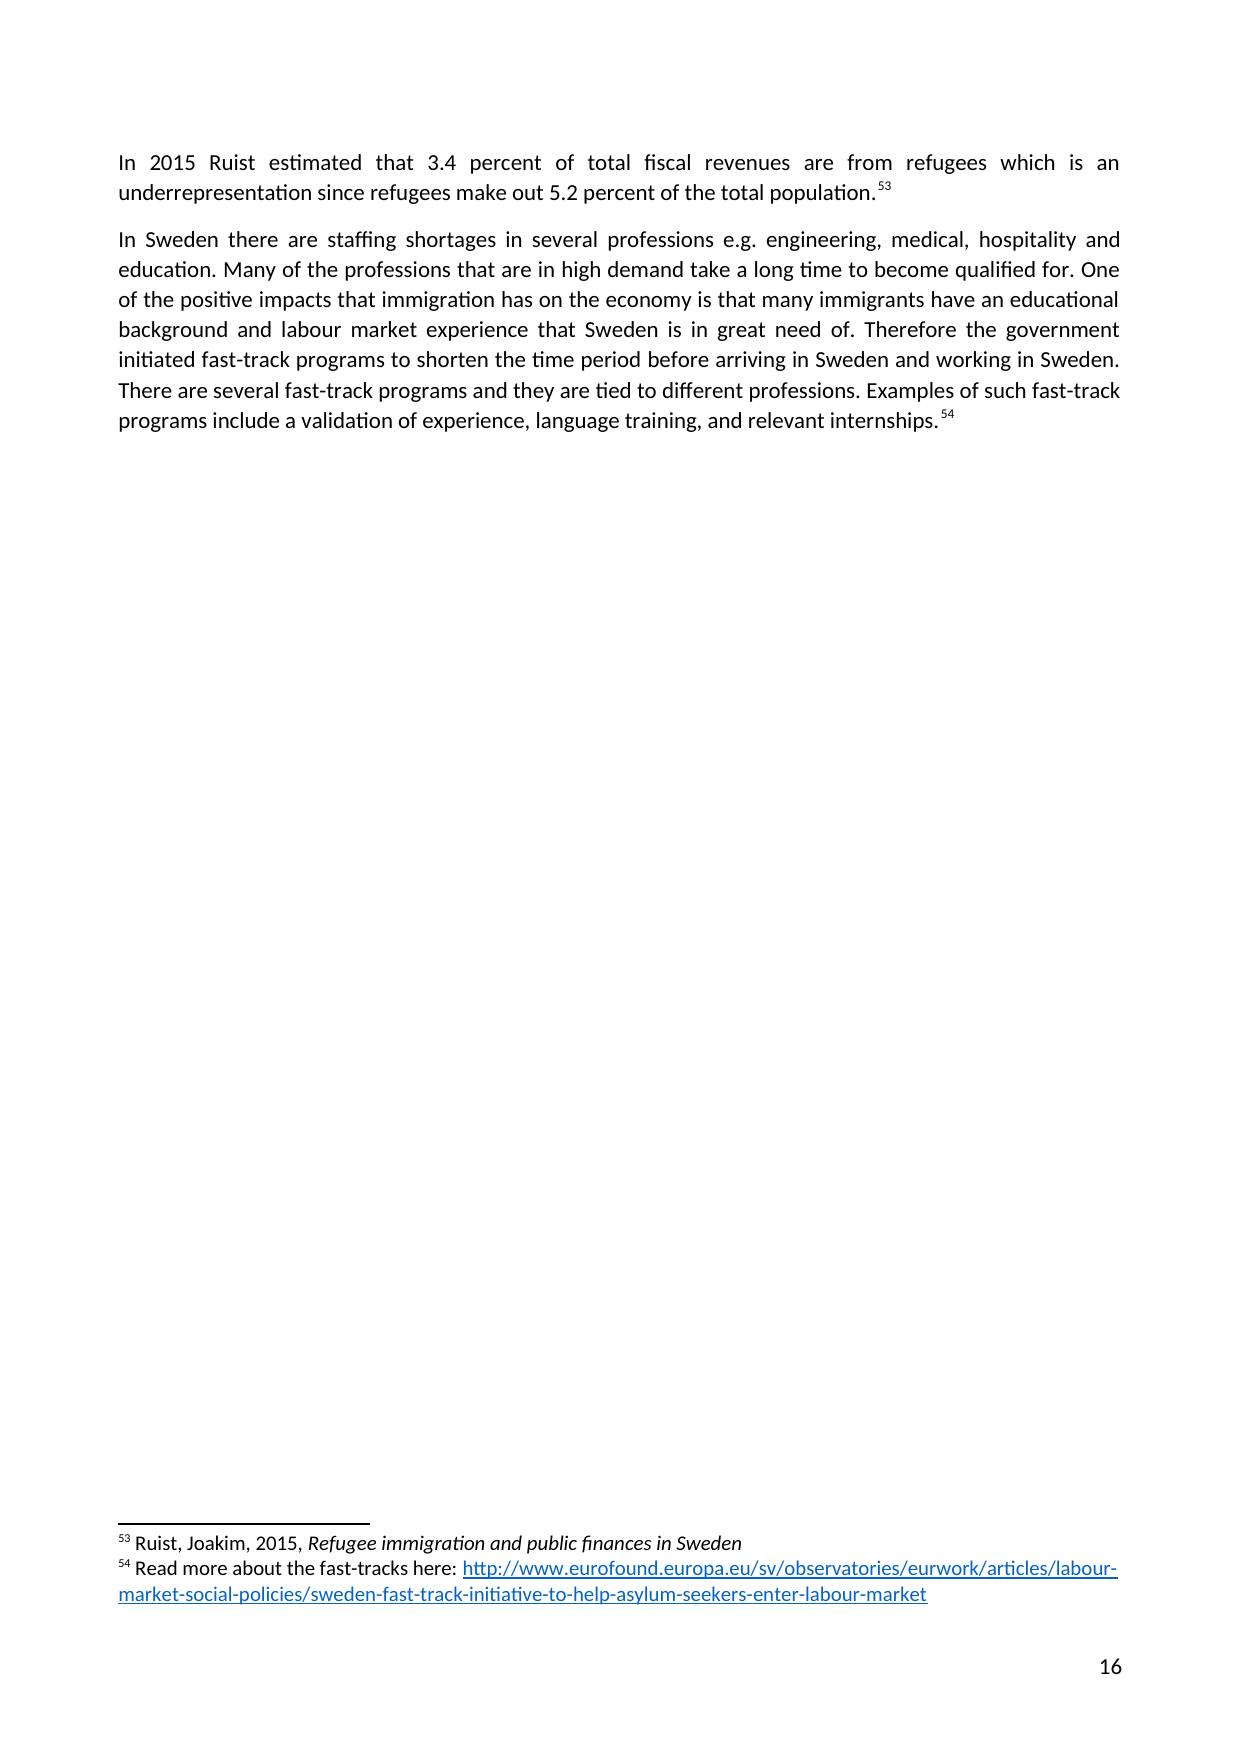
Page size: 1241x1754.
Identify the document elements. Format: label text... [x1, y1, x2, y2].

text According to calculations made by economist Joakim Ruist redistribution of economic resources through the public sector from the rest of the population to the refugees is likely to be substantial. This is because refugees have lower income levels and receive more social assistance compared with the total population. In 2015 Ruist estimated that 3.4 percent of total fiscal revenues are from refugees which is an underrepresentation since refugees make out 5.2 percent of the total population. [118, 148, 1122, 206]
text In Sweden there are staffing shortages in several professions e.g. engineering, medical, hospitality and education. Many of the professions that are in high demand take a long time to become qualified for. One of the positive impacts that immigration has on the economy is that many immigrants have an educational background and labour market experience that Sweden is in great need of. Therefore the government initiated fast-track programs to shorten the time period before arriving in Sweden and working in Sweden. There are several fast-track programs and they are tied to different professions. Examples of such fast-track programs include a validation of experience, language training, and relevant internships. [118, 225, 1122, 434]
